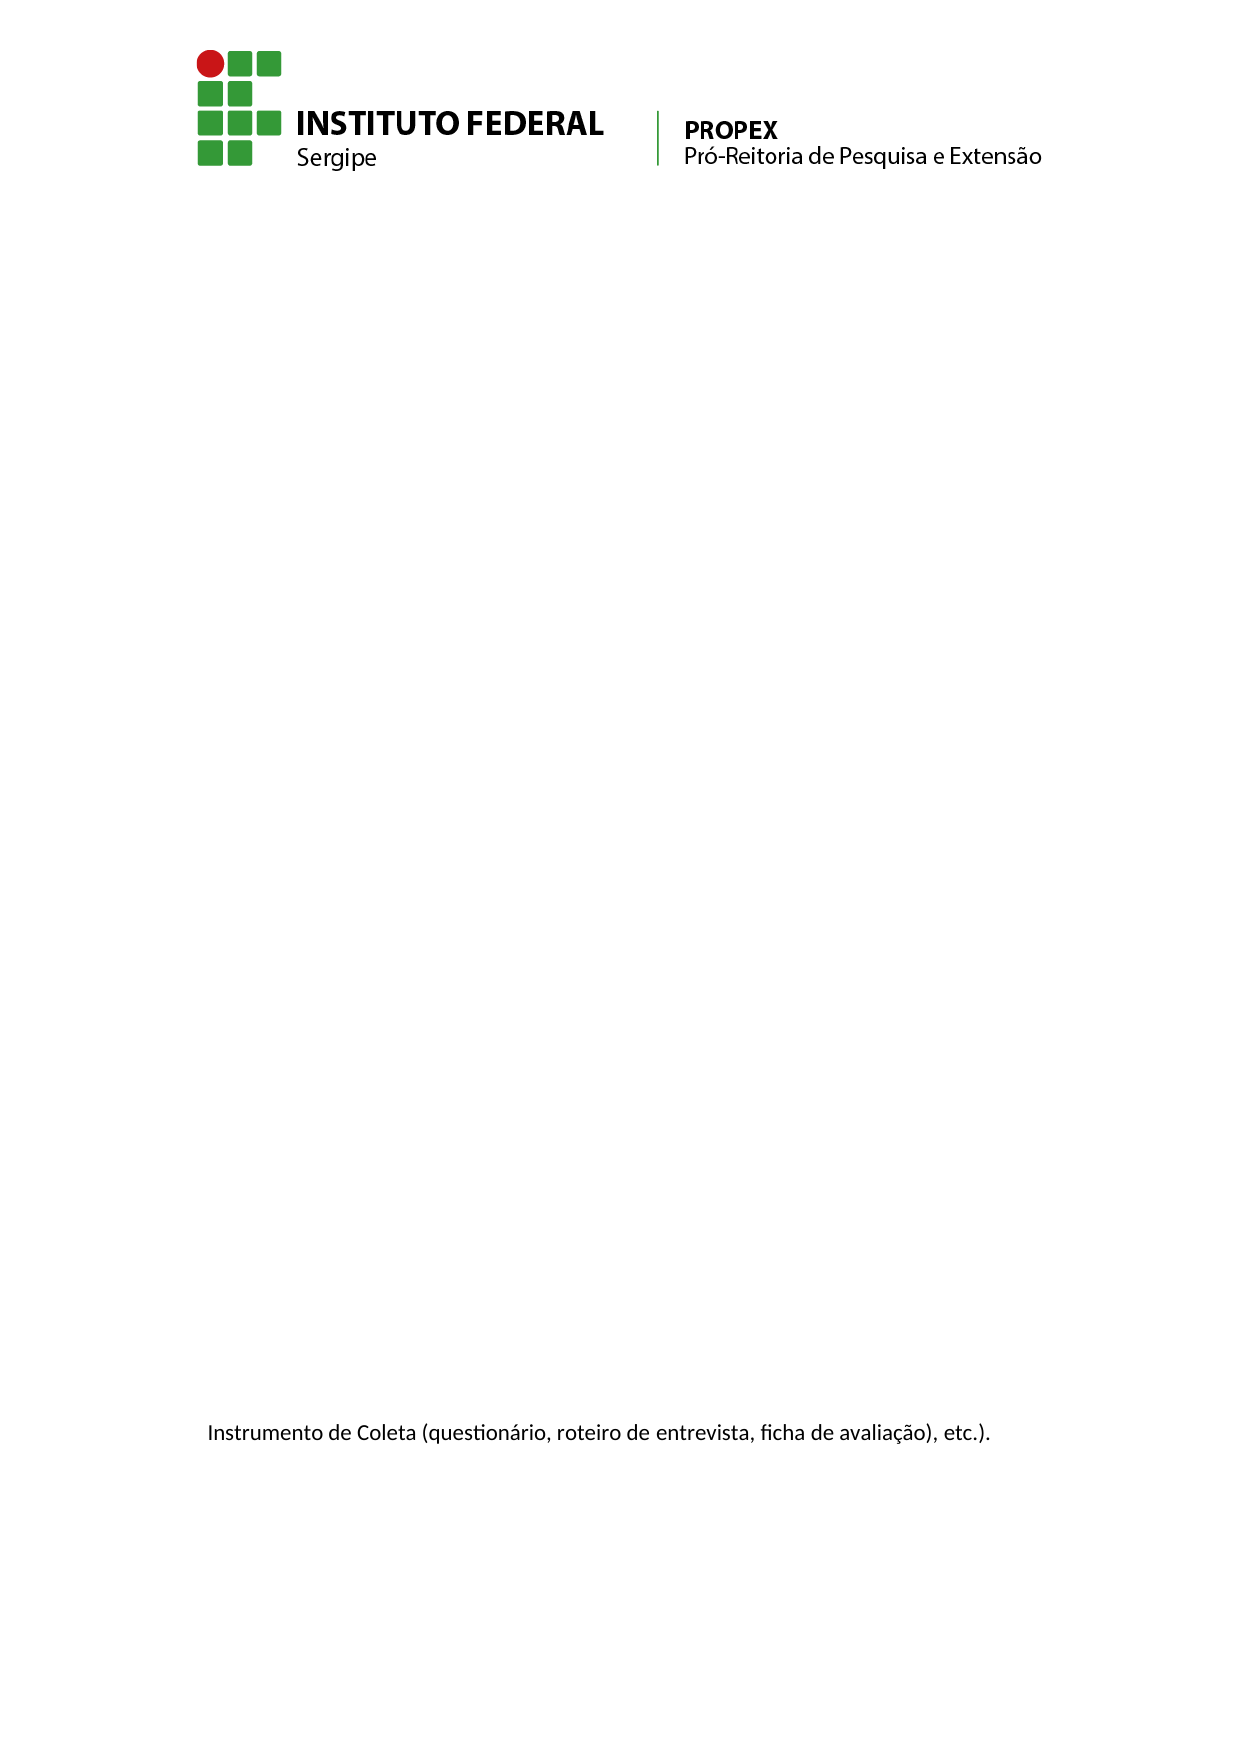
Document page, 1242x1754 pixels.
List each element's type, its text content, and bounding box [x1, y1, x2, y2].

picture [196, 50, 1042, 172]
list ANEXOS/APÊNDICES (SE NECESSÁRIO): (Anexar todos os documentos referentes ao projeto de pesquisa. Ex: Carta de Anuência, TCLE/TALE, Termo de Confidencialidade, Instrumento de Coleta (questionário, roteiro de entrevista, ficha de avaliação), etc.). [132, 1418, 1019, 1447]
